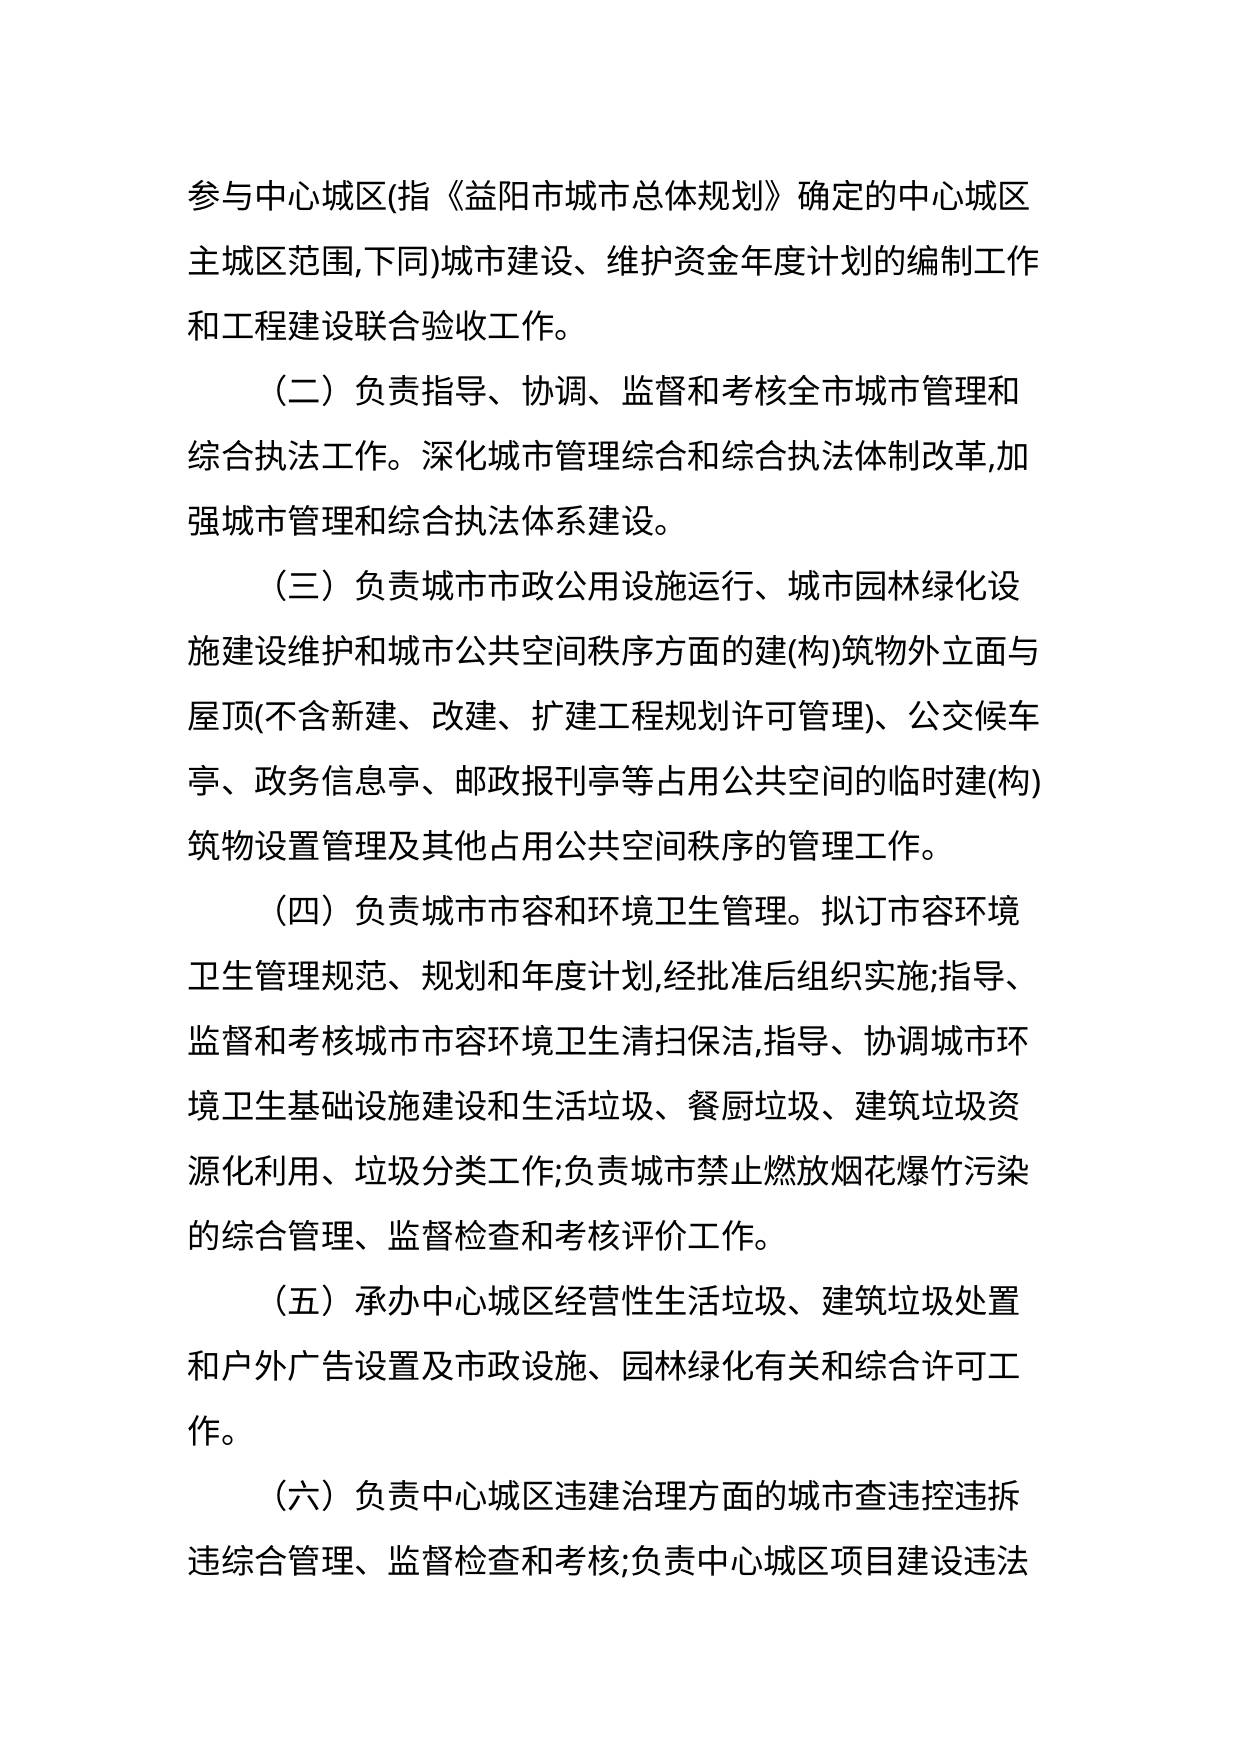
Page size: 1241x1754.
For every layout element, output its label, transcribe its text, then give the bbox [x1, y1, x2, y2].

text （四）负责城市市容和环境卫生管理。拟订市容环境卫生管理规范、规划和年度计划,经批准后组织实施;指导、监督和考核城市市容环境卫生清扫保洁,指导、协调城市环境卫生基础设施建设和生活垃圾、餐厨垃圾、建筑垃圾资源化利用、垃圾分类工作;负责城市禁止燃放烟花爆竹污染的综合管理、监督检查和考核评价工作。 [187, 877, 1053, 1267]
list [187, 162, 1053, 357]
text （二）负责指导、协调、监督和考核全市城市管理和综合执法工作。深化城市管理综合和综合执法体制改革,加强城市管理和综合执法体系建设。 [187, 357, 1053, 552]
text （三）负责城市市政公用设施运行、城市园林绿化设施建设维护和城市公共空间秩序方面的建(构)筑物外立面与屋顶(不含新建、改建、扩建工程规划许可管理)、公交候车亭、政务信息亭、邮政报刊亭等占用公共空间的临时建(构)筑物设置管理及其他占用公共空间秩序的管理工作。 [187, 552, 1053, 877]
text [187, 1462, 1053, 1592]
text （五）承办中心城区经营性生活垃圾、建筑垃圾处置和户外广告设置及市政设施、园林绿化有关和综合许可工作。 [187, 1267, 1053, 1462]
